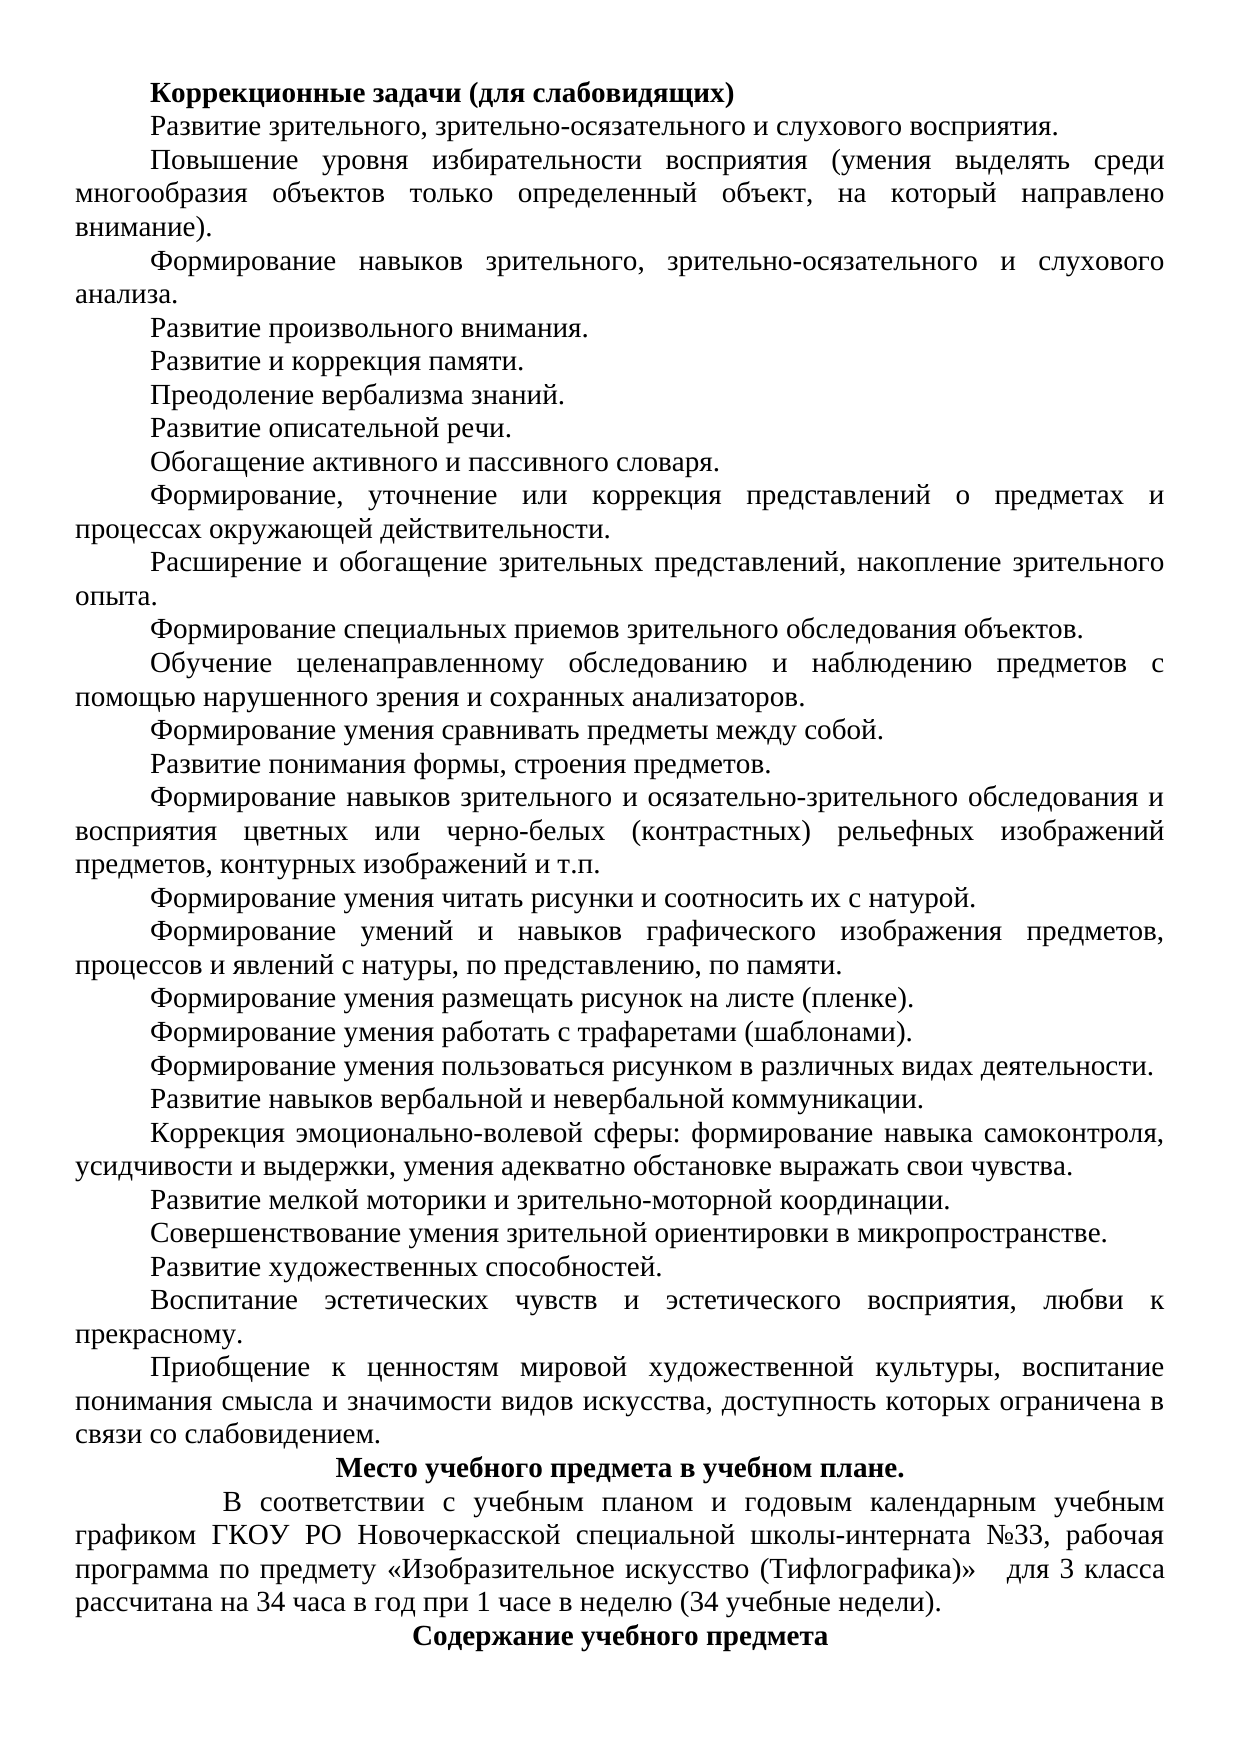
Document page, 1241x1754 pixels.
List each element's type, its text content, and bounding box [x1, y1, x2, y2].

text Содержание учебного предмета [75, 1618, 1165, 1651]
text Формирование умения размещать рисунок на листе (пленке). [75, 981, 1165, 1014]
text Формирование умения работать с трафаретами (шаблонами). [75, 1014, 1165, 1048]
text Развитие произвольного внимания. [75, 310, 1165, 343]
text Развитие художественных способностей. [75, 1249, 1165, 1282]
text Обогащение активного и пассивного словаря. [75, 444, 1165, 477]
text Развитие мелкой моторики и зрительно-моторной координации. [75, 1182, 1165, 1215]
text Формирование умения пользоваться рисунком в различных видах деятельности. [75, 1048, 1165, 1081]
text Совершенствование умения зрительной ориентировки в микропространстве. [75, 1215, 1165, 1249]
text Формирование навыков зрительного и осязательно-зрительного обследования и восприятия цветных или черно-белых (контрастных) рельефных изображений предметов, контурных изображений и т.п. [75, 779, 1165, 880]
text Развитие описательной речи. [75, 410, 1165, 444]
text В соответствии с учебным планом и годовым календарным учебным графиком ГКОУ РО Новочеркасской специальной школы-интерната №33, рабочая программа по предмету «Изобразительное искусство (Тифлографика)» для 3 класса рассчитана на 34 часа в год при 1 часе в неделю (34 учебные недели). [75, 1484, 1165, 1618]
text Формирование умений и навыков графического изображения предметов, процессов и явлений с натуры, по представлению, по памяти. [75, 913, 1165, 981]
text Место учебного предмета в учебном плане. [75, 1450, 1165, 1484]
text Коррекция эмоционально-волевой сферы: формирование навыка самоконтроля, усидчивости и выдержки, умения адекватно обстановке выражать свои чувства. [75, 1115, 1165, 1182]
text Развитие понимания формы, строения предметов. [75, 746, 1165, 779]
text Коррекционные задачи (для слабовидящих) [75, 75, 1165, 108]
text Развитие навыков вербальной и невербальной коммуникации. [75, 1081, 1165, 1115]
text Обучение целенаправленному обследованию и наблюдению предметов с помощью нарушенного зрения и сохранных анализаторов. [75, 645, 1165, 712]
text Преодоление вербализма знаний. [75, 377, 1165, 410]
text Формирование специальных приемов зрительного обследования объектов. [75, 612, 1165, 645]
text Развитие и коррекция памяти. [75, 343, 1165, 377]
text Формирование умения сравнивать предметы между собой. [75, 712, 1165, 746]
text Формирование, уточнение или коррекция представлений о предметах и процессах окружающей действительности. [75, 477, 1165, 544]
text Расширение и обогащение зрительных представлений, накопление зрительного опыта. [75, 544, 1165, 612]
text Воспитание эстетических чувств и эстетического восприятия, любви к прекрасному. [75, 1282, 1165, 1349]
text Повышение уровня избирательности восприятия (умения выделять среди многообразия объектов только определенный объект, на который направлено внимание). [75, 142, 1165, 243]
text Развитие зрительного, зрительно-осязательного и слухового восприятия. [75, 108, 1165, 142]
text Формирование умения читать рисунки и соотносить их с натурой. [75, 880, 1165, 913]
text Формирование навыков зрительного, зрительно-осязательного и слухового анализа. [75, 243, 1165, 310]
text Приобщение к ценностям мировой художественной культуры, воспитание понимания смысла и значимости видов искусства, доступность которых ограничена в связи со слабовидением. [75, 1349, 1165, 1450]
